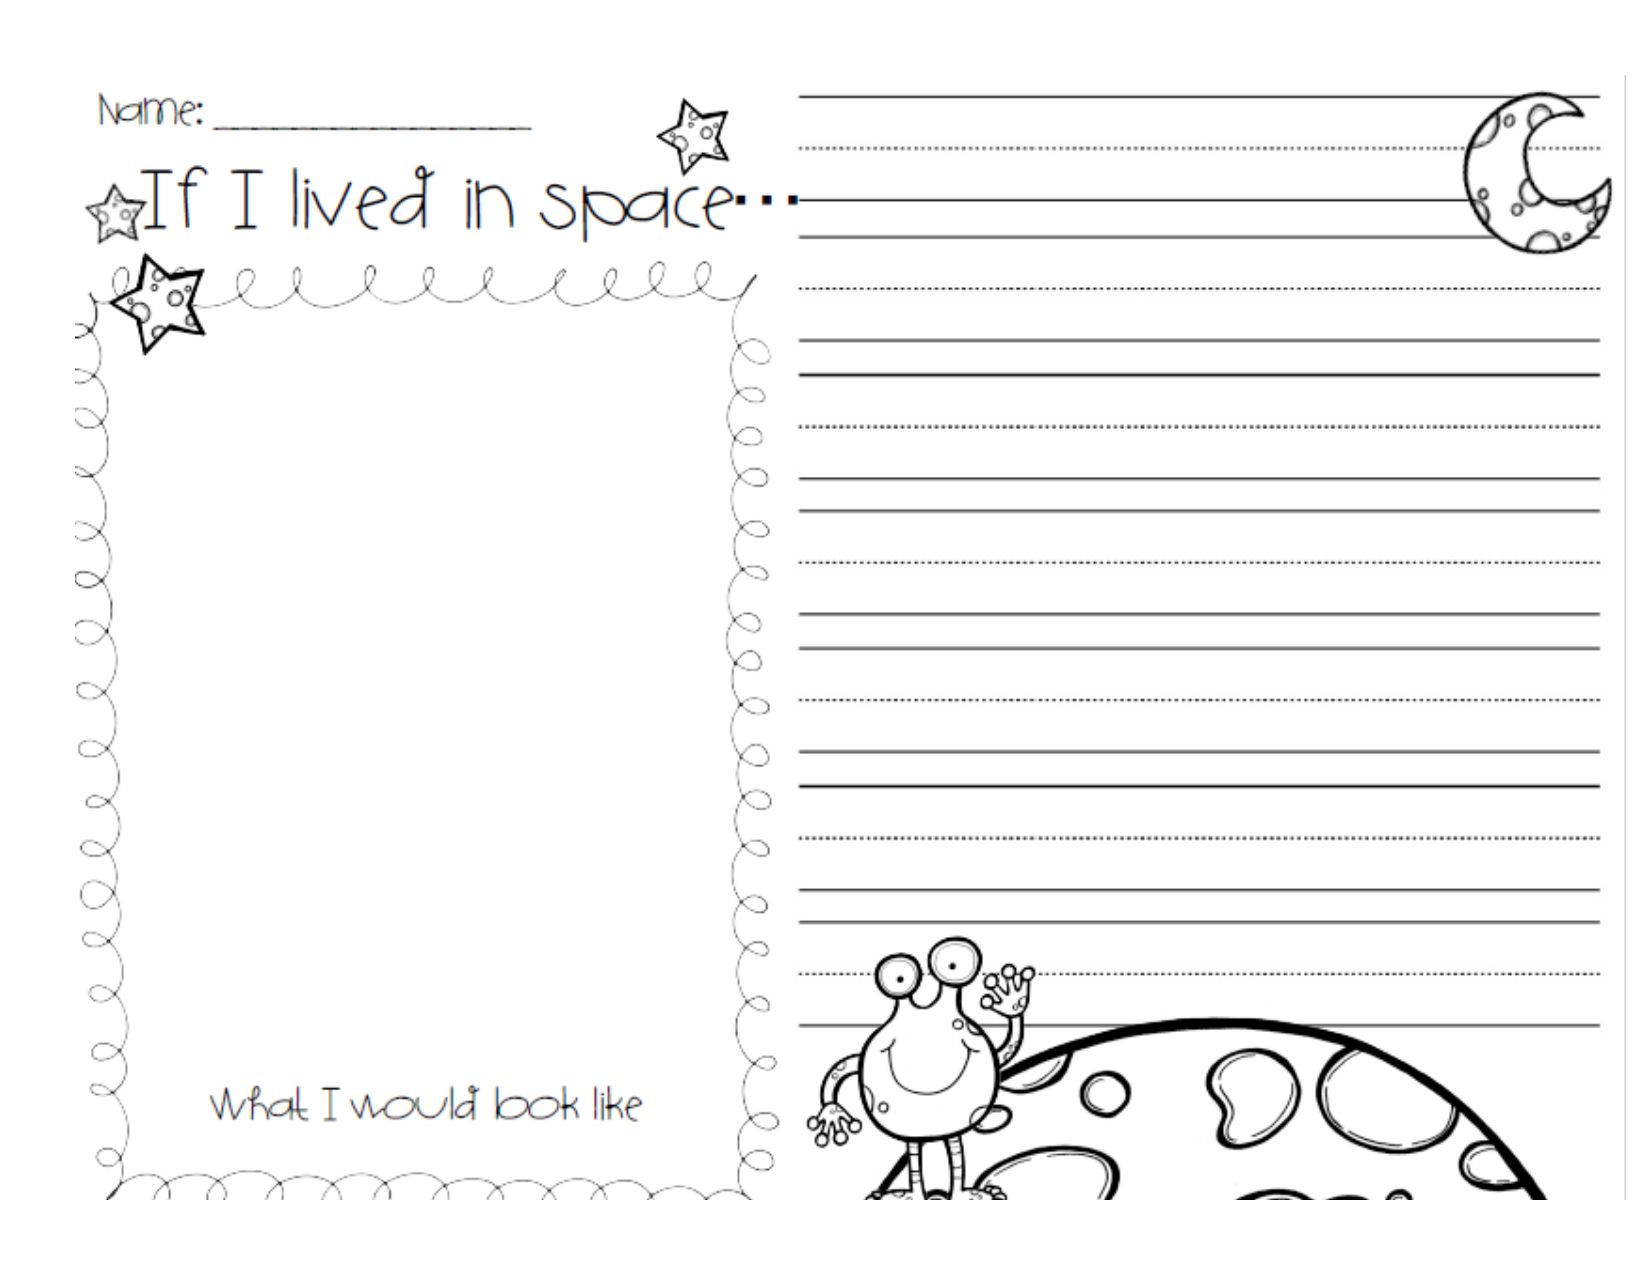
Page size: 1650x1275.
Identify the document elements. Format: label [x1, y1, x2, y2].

picture [75, 75, 1627, 1200]
